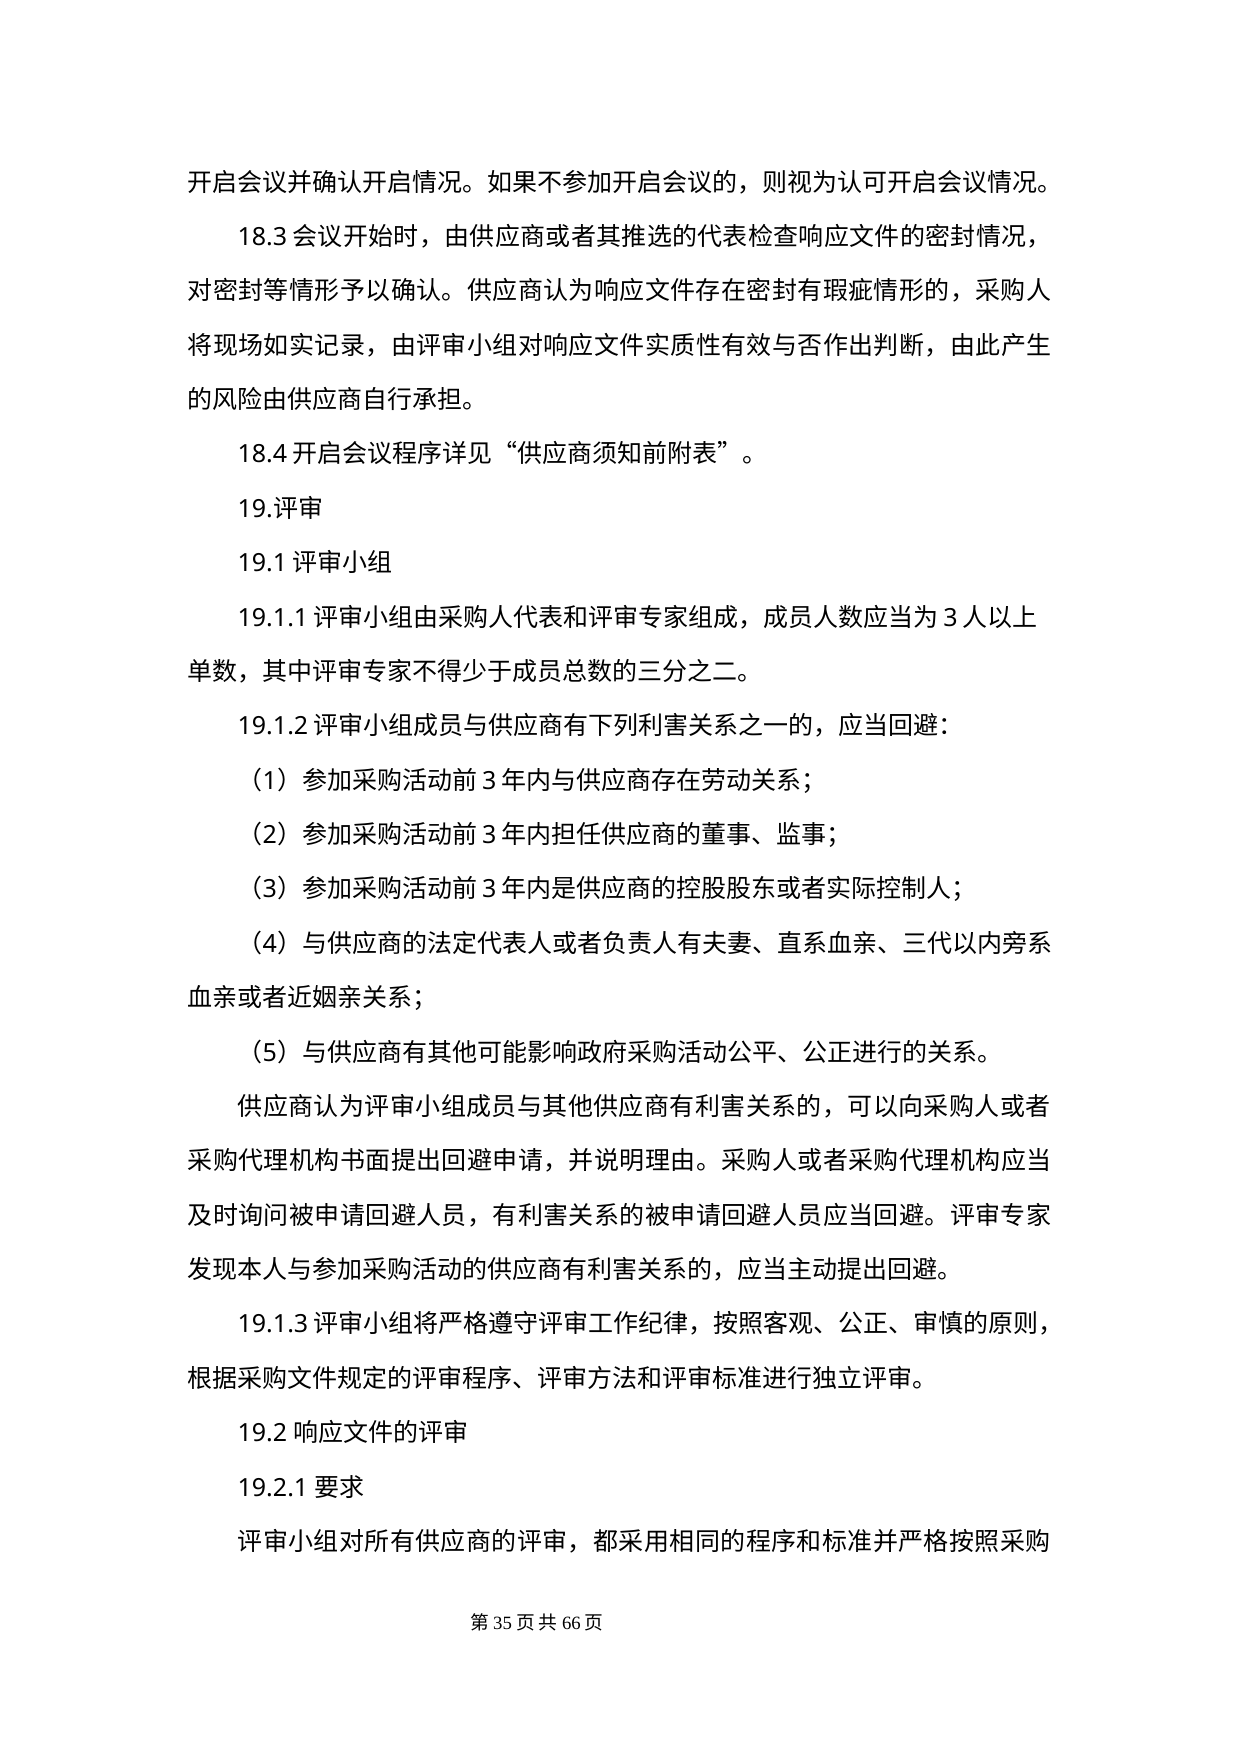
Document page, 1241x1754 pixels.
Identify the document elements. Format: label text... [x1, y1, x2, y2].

text 19.1评审小组 [187, 543, 1053, 579]
text 19.1.3评审小组将严格遵守评审工作纪律，按照客观、公正、审慎的原则，根据采购文件规定的评审程序、评审方法和评审标准进行独立评审。 [187, 1304, 1053, 1394]
text （5）与供应商有其他可能影响政府采购活动公平、公正进行的关系。 [187, 1032, 1053, 1068]
text 19.2 响应文件的评审 [187, 1413, 1053, 1449]
text 供应商认为评审小组成员与其他供应商有利害关系的，可以向采购人或者采购代理机构书面提出回避申请，并说明理由。采购人或者采购代理机构应当及时询问被申请回避人员，有利害关系的被申请回避人员应当回避。评审专家发现本人与参加采购活动的供应商有利害关系的，应当主动提出回避。 [187, 1086, 1053, 1286]
text （2）参加采购活动前3年内担任供应商的董事、监事； [187, 814, 1053, 851]
text 19.2.1 要求 [187, 1467, 1053, 1503]
text 18.3会议开始时，由供应商或者其推选的代表检查响应文件的密封情况，对密封等情形予以确认。供应商认为响应文件存在密封有瑕疵情形的，采购人将现场如实记录，由评审小组对响应文件实质性有效与否作出判断，由此产生的风险由供应商自行承担。 [187, 216, 1053, 416]
text （1）参加采购活动前3年内与供应商存在劳动关系； [187, 760, 1053, 796]
text （4）与供应商的法定代表人或者负责人有夫妻、直系血亲、三代以内旁系血亲或者近姻亲关系； [187, 923, 1053, 1014]
text 19.1.2评审小组成员与供应商有下列利害关系之一的，应当回避： [187, 706, 1053, 742]
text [187, 162, 1053, 198]
text 18.4开启会议程序详见“供应商须知前附表”。 [187, 434, 1053, 470]
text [187, 1521, 1053, 1558]
text 19.1.1评审小组由采购人代表和评审专家组成，成员人数应当为3人以上单数，其中评审专家不得少于成员总数的三分之二。 [187, 597, 1053, 688]
text （3）参加采购活动前3年内是供应商的控股股东或者实际控制人； [187, 869, 1053, 905]
text 19.评审 [187, 488, 1053, 524]
